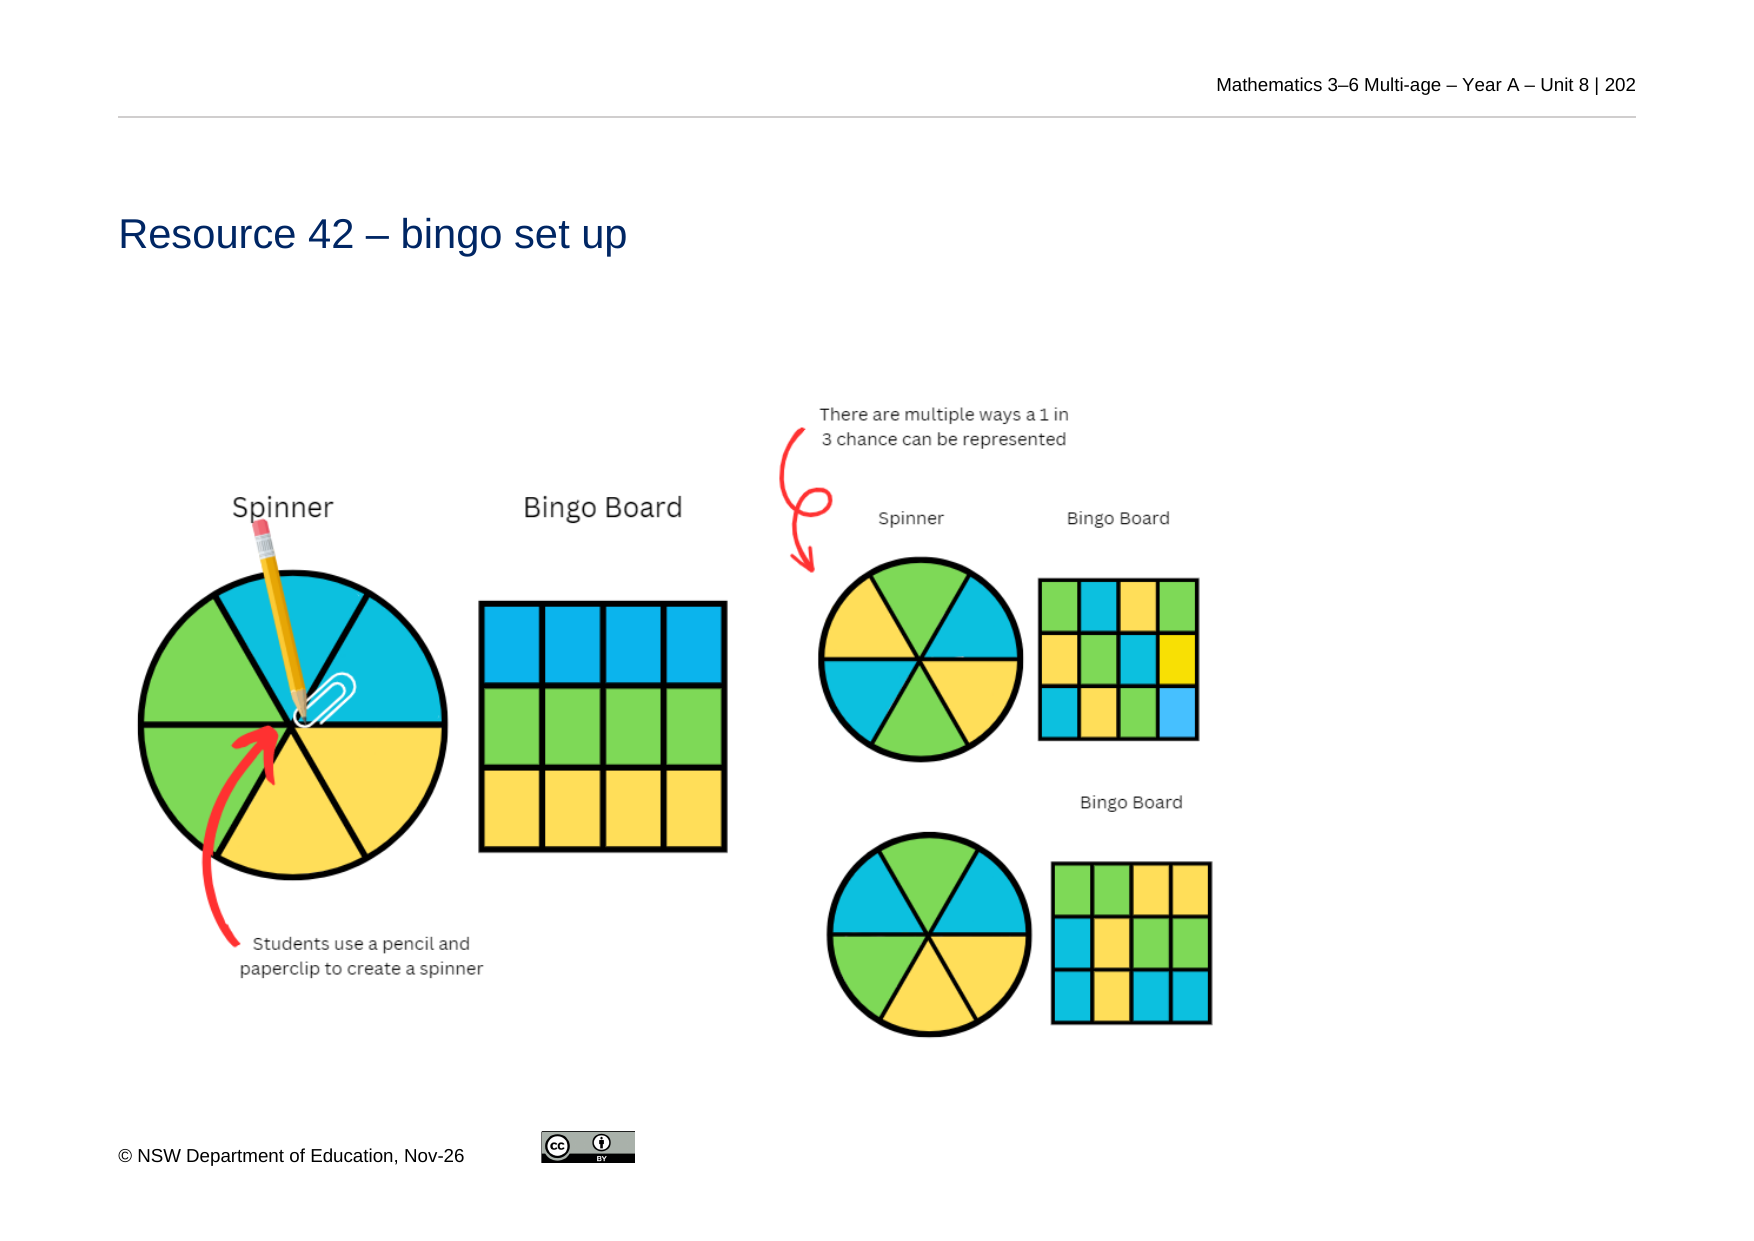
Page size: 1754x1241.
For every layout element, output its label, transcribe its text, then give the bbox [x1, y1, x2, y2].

picture [541, 1131, 635, 1163]
subtitle Resource 42 – bingo set up [118, 209, 1636, 257]
picture [118, 318, 1228, 1089]
